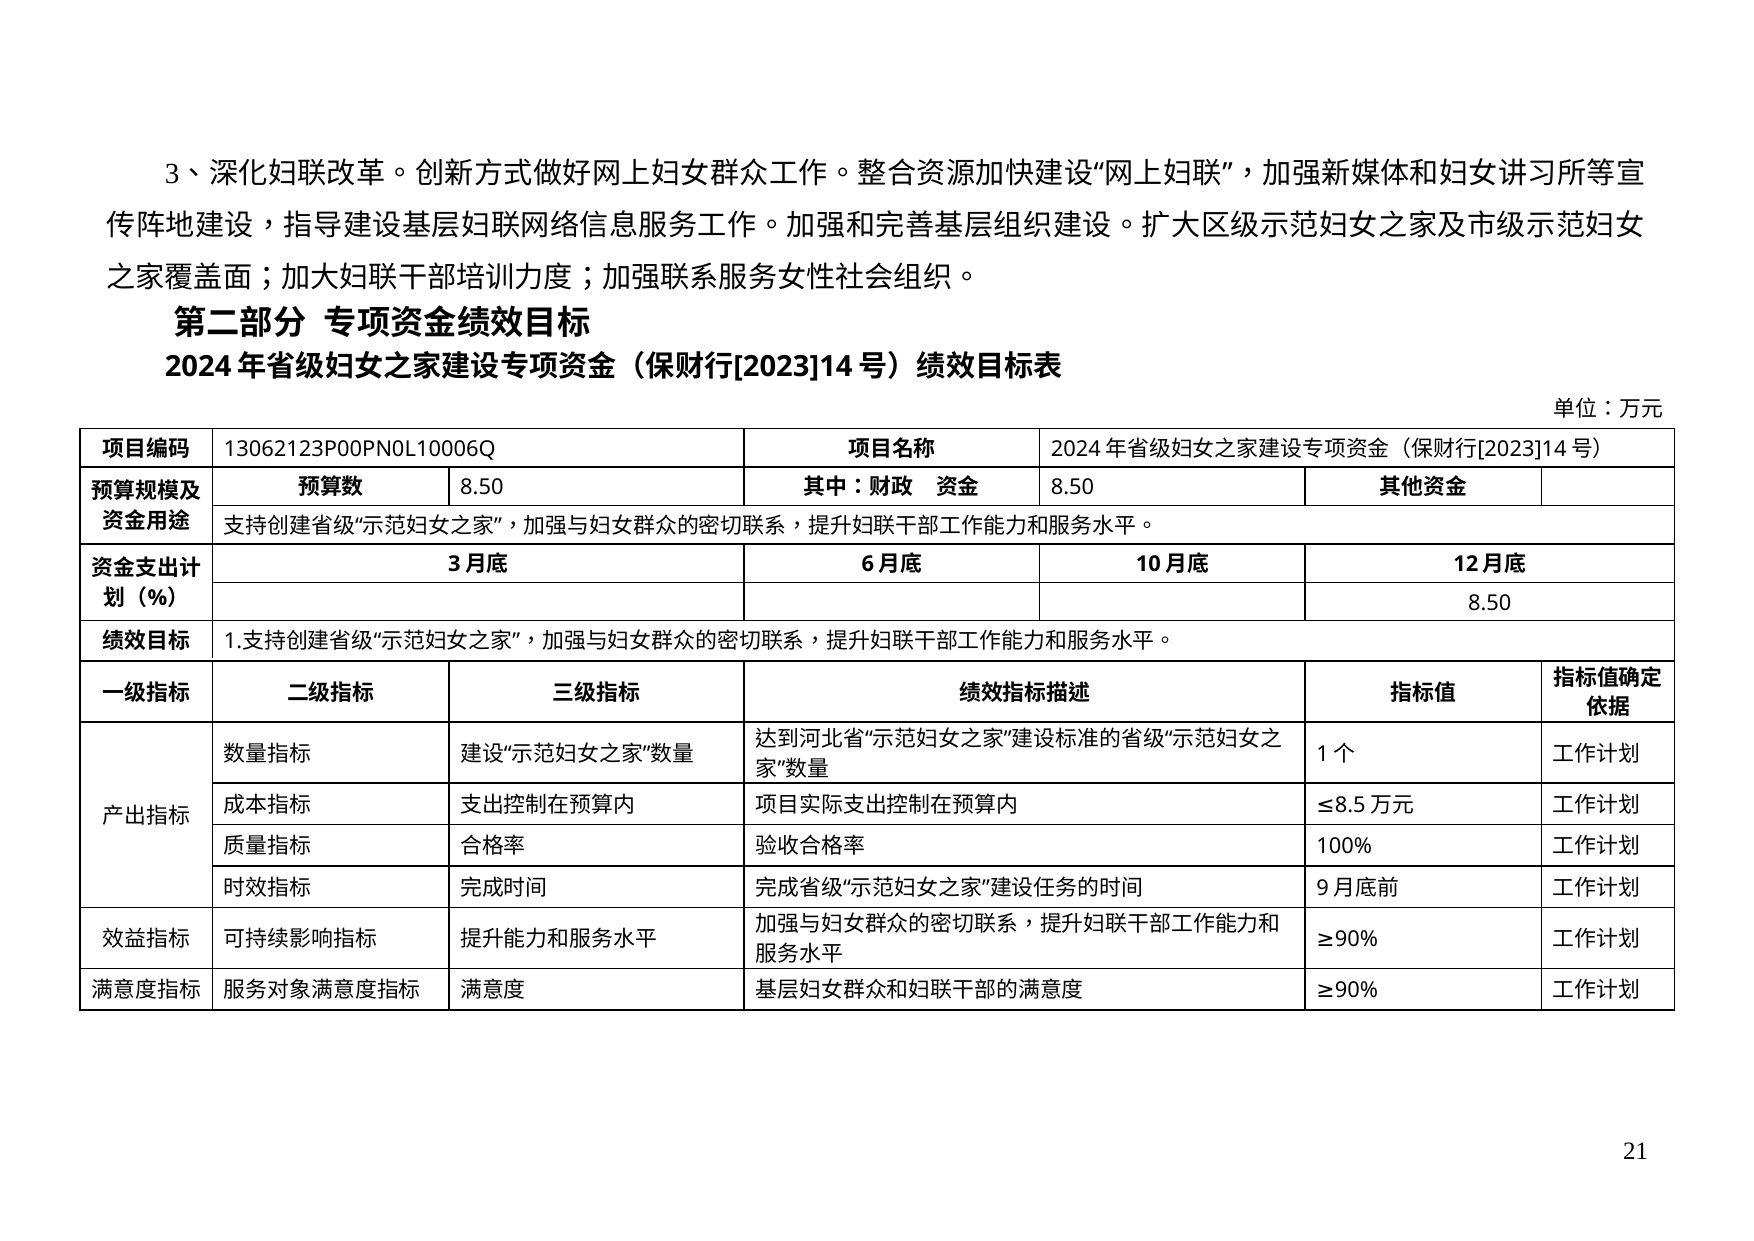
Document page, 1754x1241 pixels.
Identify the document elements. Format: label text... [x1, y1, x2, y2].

table_cell 服务对象满意度指标 [213, 969, 448, 1009]
table_cell [1542, 468, 1674, 504]
table_cell 满意度指标 [81, 969, 212, 1009]
table_header 指标值 [1306, 662, 1541, 721]
table_cell 项目名称 [745, 429, 1039, 466]
table_cell 1个 [1306, 723, 1541, 782]
table_cell 2024年省级妇女之家建设专项资金（保财行[2023]14号） [1040, 429, 1674, 466]
table_cell 产出指标 [81, 723, 212, 906]
table_cell ≥90% [1306, 969, 1541, 1009]
table_cell 8.50 [1306, 583, 1674, 620]
table_header 三级指标 [450, 662, 743, 721]
table_cell 1.支持创建省级“示范妇女之家”，加强与妇女群众的密切联系，提升妇联干部工作能力和服务水平。 [213, 621, 1674, 658]
table_header 单位：万元 [81, 388, 1674, 428]
table_cell 完成时间 [450, 867, 743, 906]
table_cell 3月底 [213, 545, 743, 581]
table_cell 其中：财政 资金 [745, 468, 1039, 504]
table_cell 工作计划 [1542, 867, 1674, 906]
table_cell 13062123P00PN0L10006Q [213, 429, 743, 466]
table_cell 验收合格率 [745, 825, 1304, 865]
table_cell 时效指标 [213, 867, 448, 906]
table_cell 12月底 [1306, 545, 1674, 581]
table_cell 加强与妇女群众的密切联系，提升妇联干部工作能力和服务水平 [745, 908, 1304, 967]
table_header 二级指标 [213, 662, 448, 721]
table_cell 预算规模及资金用途 [81, 468, 212, 543]
table_cell 项目编码 [81, 429, 212, 466]
table_cell [1040, 583, 1304, 620]
table_cell 工作计划 [1542, 723, 1674, 782]
table_cell 工作计划 [1542, 969, 1674, 1009]
table_cell ≤8.5万元 [1306, 784, 1541, 824]
table_cell 10月底 [1040, 545, 1304, 581]
table_cell ≥90% [1306, 908, 1541, 967]
table_cell 支持创建省级“示范妇女之家”，加强与妇女群众的密切联系，提升妇联干部工作能力和服务水平。 [213, 506, 1674, 543]
table_cell 工作计划 [1542, 825, 1674, 865]
table_cell 基层妇女群众和妇联干部的满意度 [745, 969, 1304, 1009]
table_cell 项目实际支出控制在预算内 [745, 784, 1304, 824]
table_cell 建设“示范妇女之家”数量 [450, 723, 743, 782]
table_cell [213, 583, 743, 620]
table_header 指标值确定依据 [1542, 662, 1674, 721]
table_cell 9月底前 [1306, 867, 1541, 906]
table_cell 合格率 [450, 825, 743, 865]
table_cell 绩效目标 [81, 621, 212, 658]
table_cell 8.50 [450, 468, 743, 504]
table_cell 工作计划 [1542, 908, 1674, 967]
list 2024年省级妇女之家建设专项资金（保财行[2023]14号）绩效目标表 [106, 346, 1648, 385]
table_cell [745, 583, 1039, 620]
table_header 绩效指标描述 [745, 662, 1304, 721]
table_cell 8.50 [1040, 468, 1304, 504]
table_cell 满意度 [450, 969, 743, 1009]
table_cell 100% [1306, 825, 1541, 865]
list 3、深化妇联改革。创新方式做好网上妇女群众工作。整合资源加快建设“网上妇联”，加强新媒体和妇女讲习所等宣传阵地建设，指导建设基层妇联网络信息服务工作。加强和完善基层组织建设。扩大区级示范妇女之家及市级示范妇女之家覆盖面；加大妇联干部培训力度；加强联系服务女性社会组织。 [106, 142, 1648, 298]
table_cell 数量指标 [213, 723, 448, 782]
table_cell 完成省级“示范妇女之家”建设任务的时间 [745, 867, 1304, 906]
table_cell 成本指标 [213, 784, 448, 824]
table_cell 支出控制在预算内 [450, 784, 743, 824]
table_cell 可持续影响指标 [213, 908, 448, 967]
text 第二部分 专项资金绩效目标 [106, 299, 1648, 344]
table_cell 6月底 [745, 545, 1039, 581]
table_cell 其他资金 [1306, 468, 1541, 504]
table_cell 提升能力和服务水平 [450, 908, 743, 967]
table_cell 资金支出计划（%） [81, 545, 212, 620]
table_cell 质量指标 [213, 825, 448, 865]
table_cell 效益指标 [81, 908, 212, 967]
table_header 一级指标 [81, 662, 212, 721]
table_cell 达到河北省“示范妇女之家”建设标准的省级“示范妇女之家”数量 [745, 723, 1304, 782]
table_cell 工作计划 [1542, 784, 1674, 824]
table_cell 预算数 [213, 468, 448, 504]
